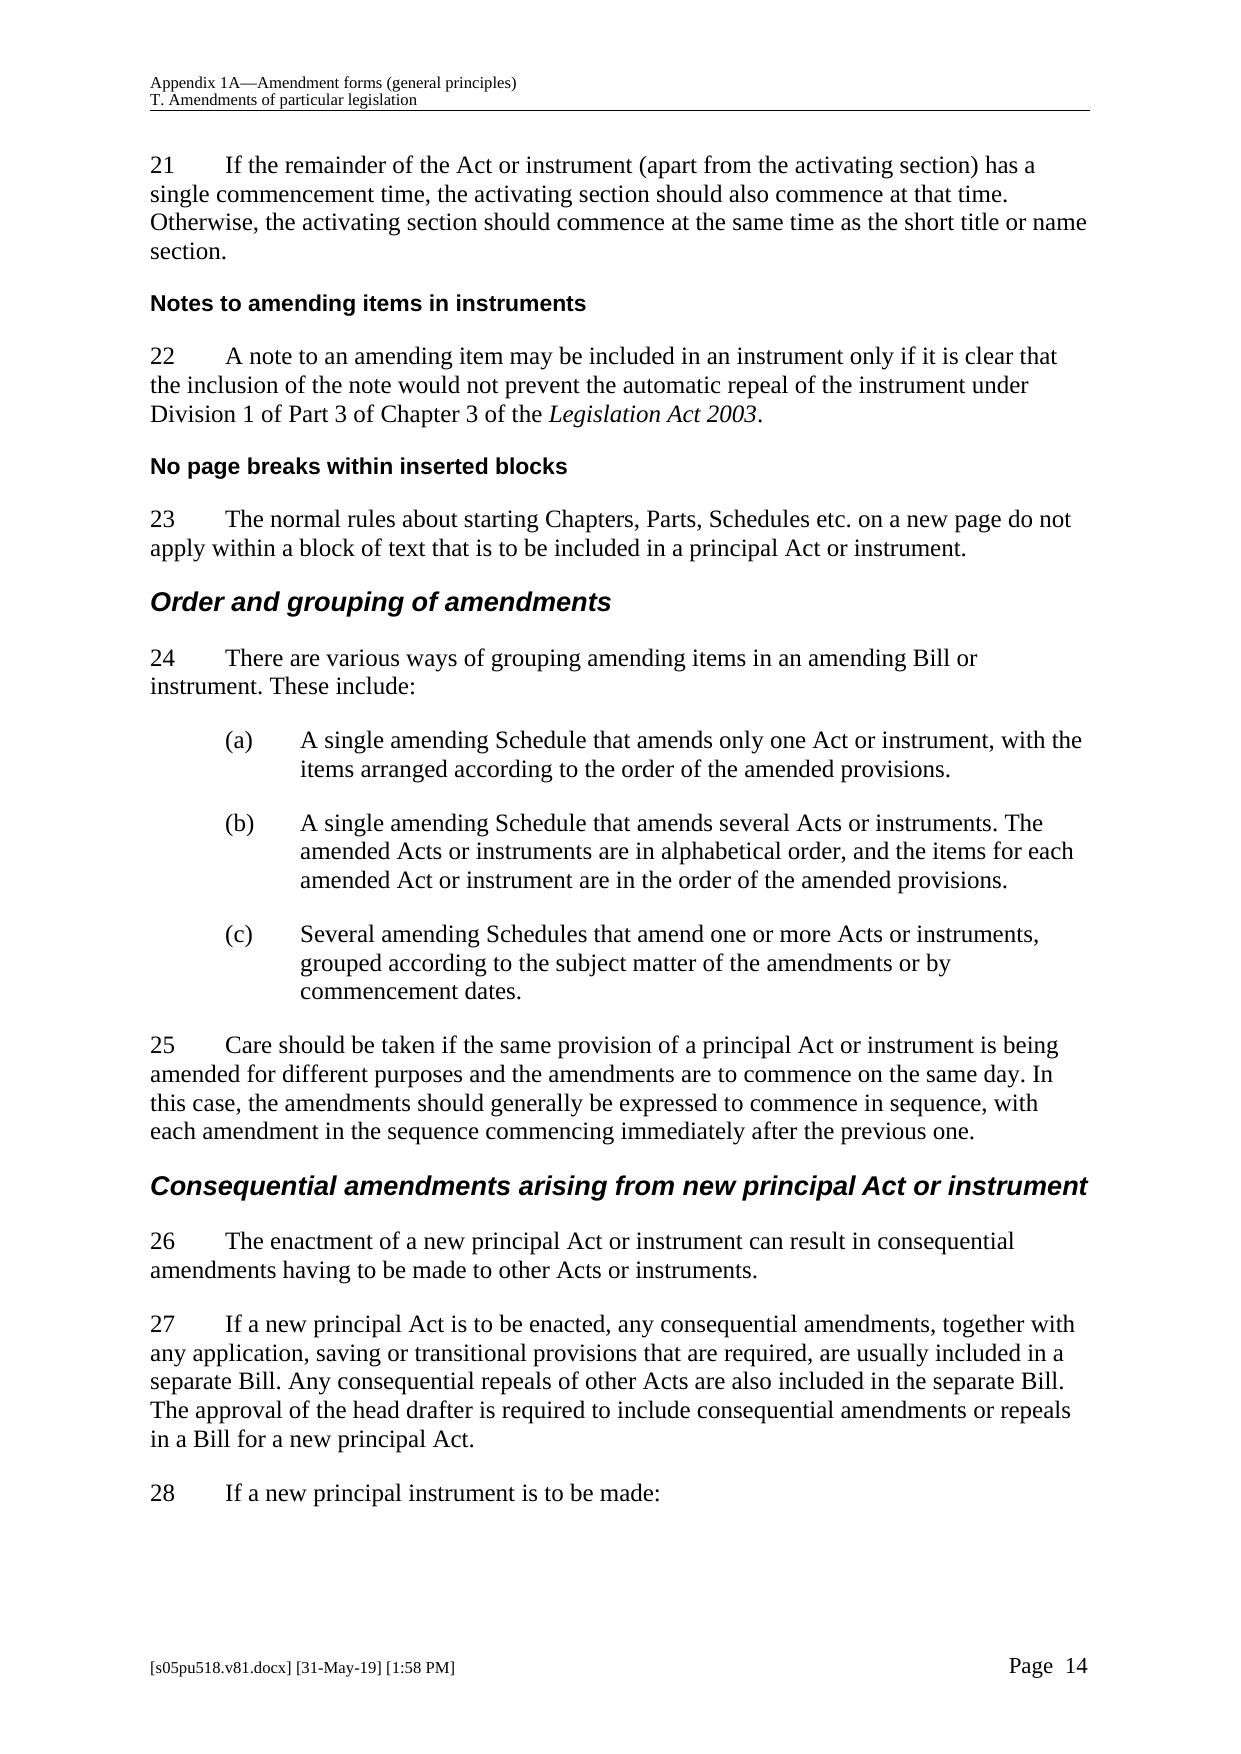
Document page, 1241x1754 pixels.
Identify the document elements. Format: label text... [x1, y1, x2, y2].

text Consequential amendments arising from new principal Act or instrument [150, 1170, 1090, 1201]
text If the remainder of the Act or instrument (apart from the activating section) has a single commencement time, the activating section should also commence at that time. Otherwise, the activating section should commence at the same time as the short title or name section. [150, 150, 1090, 265]
text The enactment of a new principal Act or instrument can result in consequential amendments having to be made to other Acts or instruments. [150, 1226, 1090, 1284]
text The normal rules about starting Chapters, Parts, Schedules etc. on a new page do not apply within a block of text that is to be included in a principal Act or instrument. [150, 504, 1090, 561]
text A single amending Schedule that amends several Acts or instruments. The amended Acts or instruments are in alphabetical order, and the items for each amended Act or instrument are in the order of the amended provisions. [225, 808, 1090, 894]
text If a new principal instrument is to be made: [150, 1478, 1090, 1506]
text Notes to amending items in instruments [150, 290, 1090, 316]
text Several amending Schedules that amend one or more Acts or instruments, grouped according to the subject matter of the amendments or by commencement dates. [225, 919, 1090, 1005]
text There are various ways of grouping amending items in an amending Bill or instrument. These include: [150, 643, 1090, 700]
text A note to an amending item may be included in an instrument only if it is clear that the inclusion of the note would not prevent the automatic repeal of the instrument under Division 1 of Part 3 of Chapter 3 of the Legislation Act 2003. [150, 341, 1090, 428]
text Order and grouping of amendments [150, 586, 1090, 618]
text No page breaks within inserted blocks [150, 453, 1090, 479]
list A single amending Schedule that amends only one Act or instrument, with the items arranged according to the order of the amended provisions. [225, 725, 1090, 783]
text If a new principal Act is to be enacted, any consequential amendments, together with any application, saving or transitional provisions that are required, are usually included in a separate Bill. Any consequential repeals of other Acts are also included in the separate Bill. The approval of the head drafter is required to include consequential amendments or repeals in a Bill for a new principal Act. [150, 1309, 1090, 1453]
text Care should be taken if the same provision of a principal Act or instrument is being amended for different purposes and the amendments are to commence on the same day. In this case, the amendments should generally be expressed to commence in sequence, with each amendment in the sequence commencing immediately after the previous one. [150, 1030, 1090, 1145]
